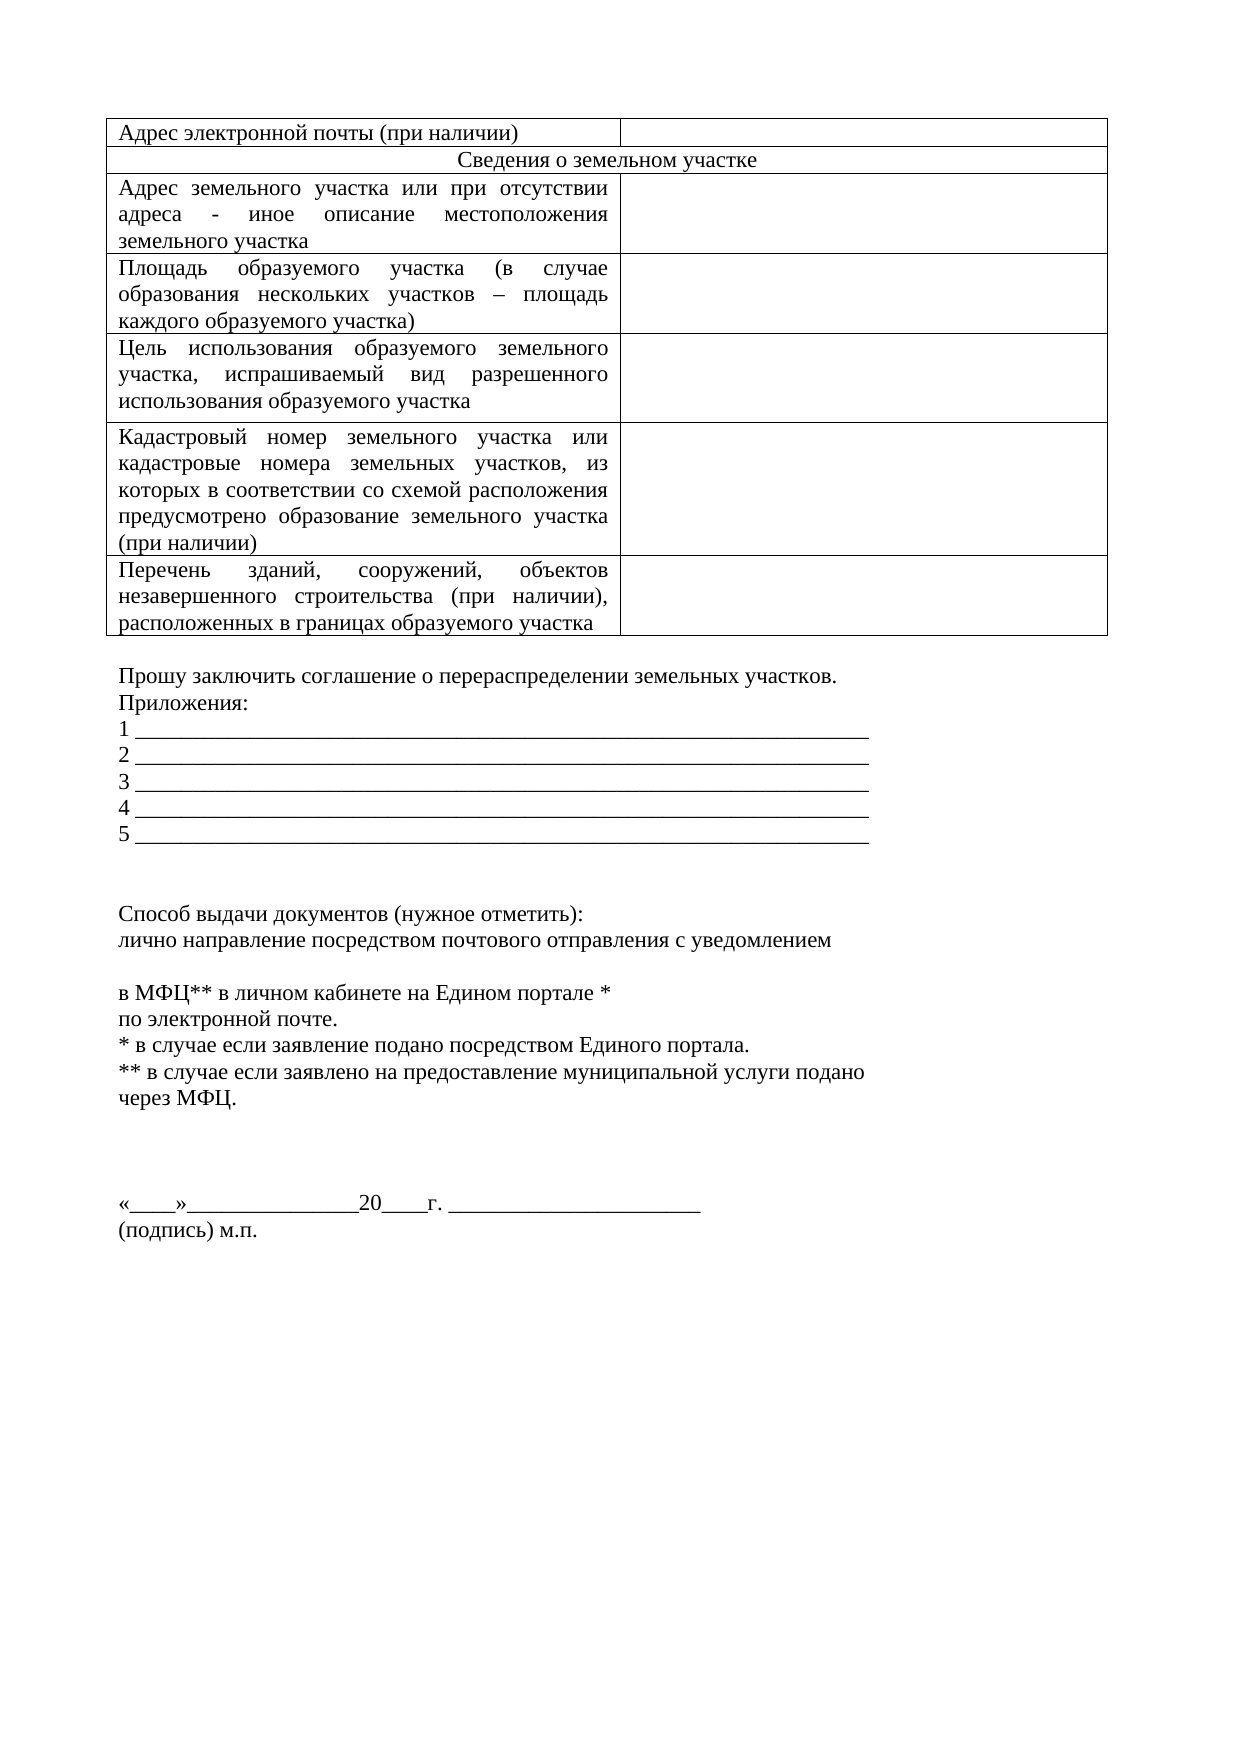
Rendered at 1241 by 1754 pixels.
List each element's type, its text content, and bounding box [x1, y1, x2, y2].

text (подпись) м.п. [118, 1216, 1181, 1242]
text Приложения: [118, 689, 1181, 715]
text 3 ________________________________________________________________ [118, 768, 1181, 794]
text 4 ________________________________________________________________ [118, 794, 1181, 821]
text 2 ________________________________________________________________ [118, 741, 1181, 768]
text 5 ________________________________________________________________ [118, 821, 1181, 847]
table_cell Кадастровый номер земельного участка или кадастровые номера земельных участков, из которых в соответствии со схемой расположения предусмотрено образование земельного участка (при наличии) [107, 423, 620, 555]
text по электронной почте. [118, 1005, 1181, 1031]
table_cell Адрес земельного участка или при отсутствии адреса - иное описание местоположения земельного участка [107, 174, 620, 253]
text через МФЦ. [118, 1084, 1181, 1110]
text * в случае если заявление подано посредством Единого портала. [118, 1031, 1181, 1058]
table_cell Площадь образуемого участка (в случае образования нескольких участков – площадь каждого образуемого участка) [107, 254, 620, 333]
table_cell Адрес электронной почты (при наличии) [107, 119, 620, 146]
text ** в случае если заявлено на предоставление муниципальной услуги подано [118, 1058, 1181, 1084]
table_cell [621, 254, 1107, 333]
table_cell [621, 119, 1107, 146]
text Прошу заключить соглашение о перераспределении земельных участков. [118, 662, 1181, 689]
text 1 ________________________________________________________________ [118, 715, 1181, 741]
table_cell [621, 334, 1107, 422]
table_cell Цель использования образуемого земельного участка, испрашиваемый вид разрешенного использования образуемого участка [107, 334, 620, 422]
text в МФЦ** в личном кабинете на Едином портале * [118, 979, 1181, 1005]
table_cell [621, 423, 1107, 555]
table_cell Сведения о земельном участке [107, 147, 1107, 173]
table_cell [621, 556, 1107, 635]
table_cell Перечень зданий, сооружений, объектов незавершенного строительства (при наличии), расположенных в границах образуемого участка [107, 556, 620, 635]
text Способ выдачи документов (нужное отметить): [118, 899, 1181, 926]
table_cell [621, 174, 1107, 253]
text «____»_______________20____г. ______________________ [118, 1189, 1181, 1216]
text лично направление посредством почтового отправления с уведомлением [118, 926, 1181, 952]
